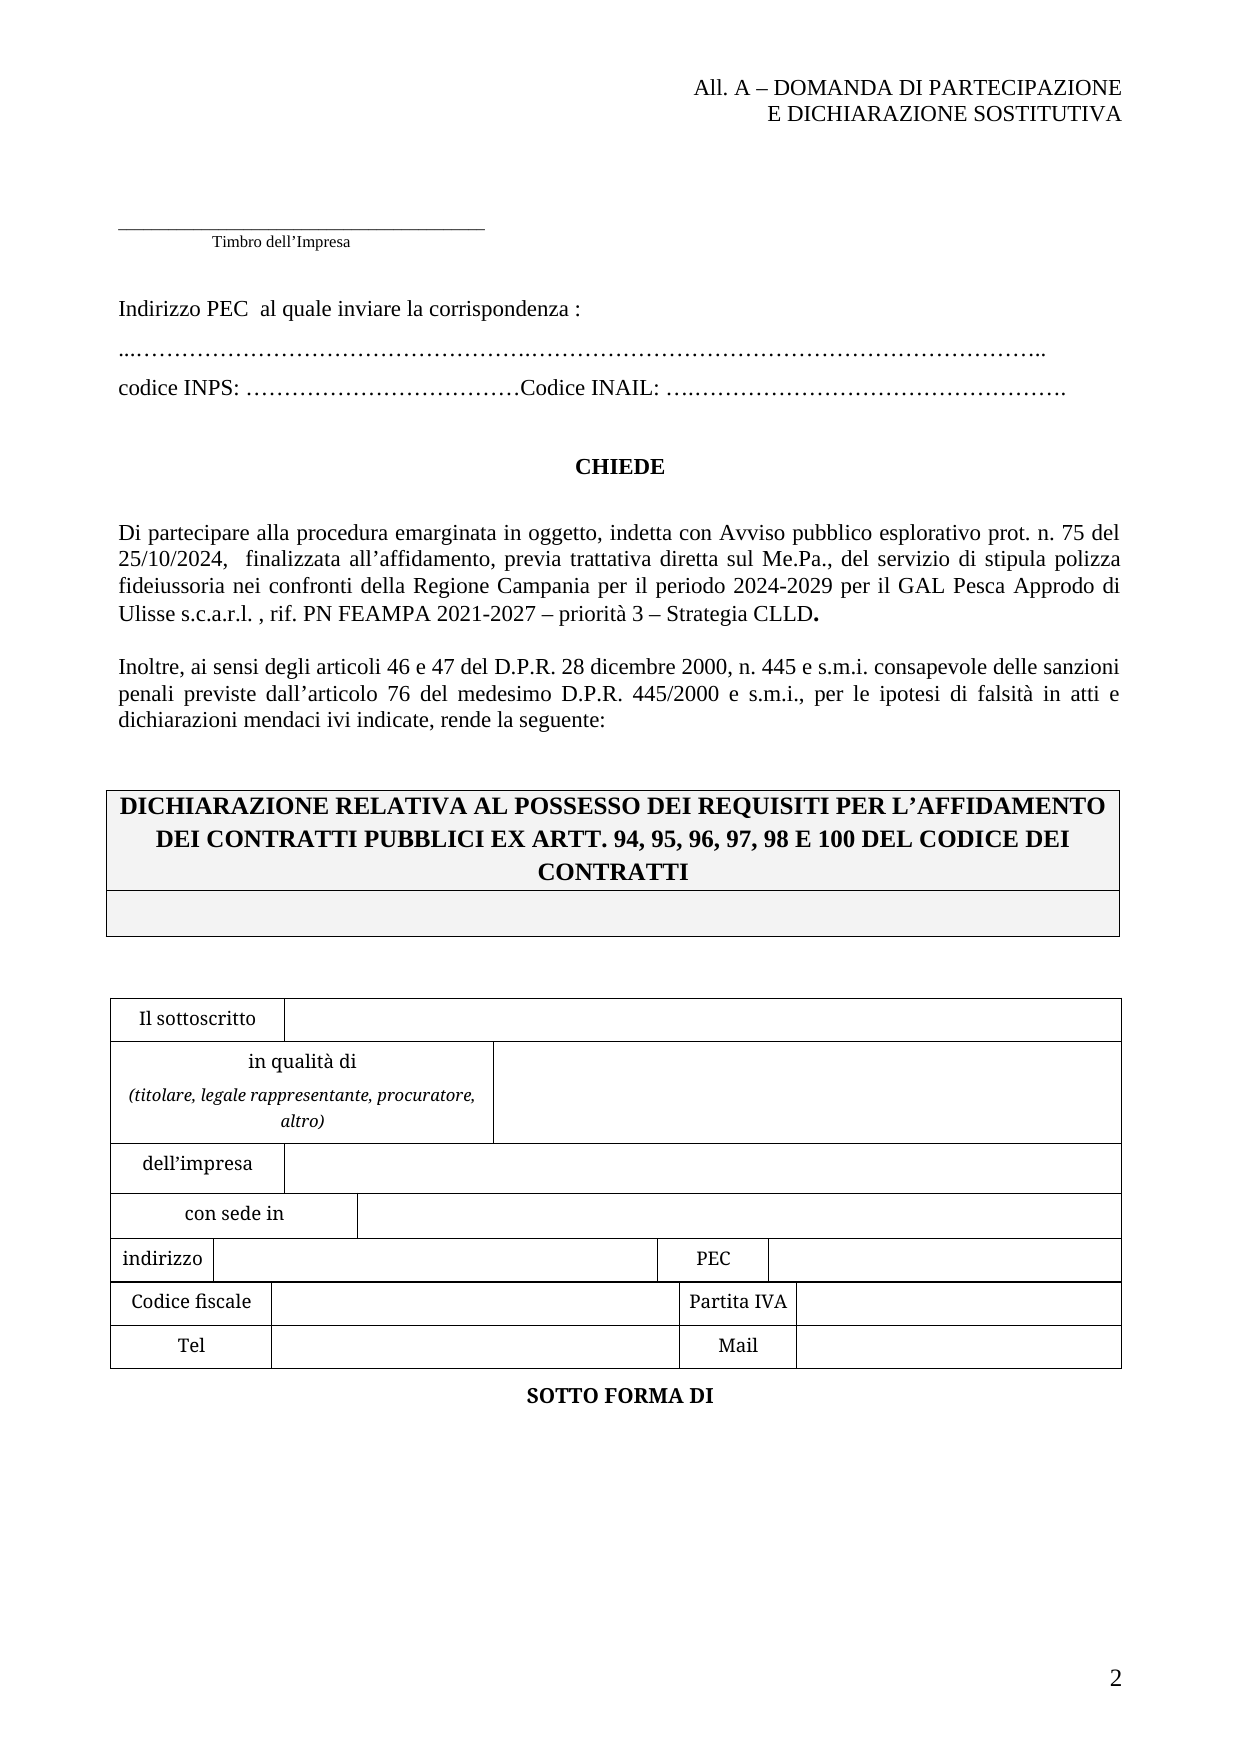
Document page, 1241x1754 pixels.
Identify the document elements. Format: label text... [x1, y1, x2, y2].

text ...…………………………………………….………………………………………………………….. [118, 335, 1122, 361]
table_cell [272, 1283, 679, 1325]
subtitle CHIEDE [118, 453, 1122, 480]
table_cell [272, 1326, 679, 1368]
text codice INPS: ………………………………Codice INAIL: ….…………………………………………. [118, 374, 1122, 401]
table_cell Mail [680, 1326, 796, 1368]
text Di partecipare alla procedura emarginata in oggetto, indetta con Avviso pubblico esplorativo prot. n. 75 del 25/10/2024, finalizzata all’affidamento, previa trattativa diretta sul Me.Pa., del servizio di stipula polizza fideiussoria nei confronti della Regione Campania per il periodo 2024-2029 per il GAL Pesca Approdo di Ulisse s.c.a.r.l. , rif. PN FEAMPA 2021-2027 – priorità 3 – Strategia CLLD. [118, 519, 1122, 627]
table_cell indirizzo [111, 1239, 213, 1281]
table_cell [797, 1283, 1121, 1325]
table_header [285, 999, 1121, 1041]
table_cell [285, 1144, 1121, 1193]
table_cell [769, 1239, 1121, 1281]
table_cell [494, 1042, 1121, 1143]
table_header DICHIARAZIONE RELATIVA AL POSSESSO DEI REQUISITI PER L’AFFIDAMENTO DEI CONTRATTI PUBBLICI EX ARTT. 94, 95, 96, 97, 98 E 100 DEL CODICE DEI CONTRATTI [107, 791, 1119, 890]
text SOTTO FORMA DI [118, 1382, 1122, 1410]
table_cell [214, 1239, 657, 1281]
table_header Il sottoscritto [111, 999, 284, 1041]
table_cell in qualità di (titolare, legale rappresentante, procuratore, altro) [111, 1042, 493, 1143]
table_cell dell’impresa [111, 1144, 284, 1193]
table_cell [358, 1194, 1121, 1238]
table_cell Tel [111, 1326, 271, 1368]
table_cell Codice fiscale [111, 1283, 271, 1325]
table_cell PEC [658, 1239, 768, 1281]
table_cell con sede in [111, 1194, 357, 1238]
text Indirizzo PEC al quale inviare la corrispondenza : [118, 295, 1122, 322]
table_cell [107, 891, 1119, 936]
table_cell Partita IVA [680, 1283, 796, 1325]
text Inoltre, ai sensi degli articoli 46 e 47 del D.P.R. 28 dicembre 2000, n. 445 e s.m.i. consapevole delle sanzioni penali previste dall’articolo 76 del medesimo D.P.R. 445/2000 e s.m.i., per le ipotesi di falsità in atti e dichiarazioni mendaci ivi indicate, rende la seguente: [118, 653, 1122, 732]
table_cell [797, 1326, 1121, 1368]
